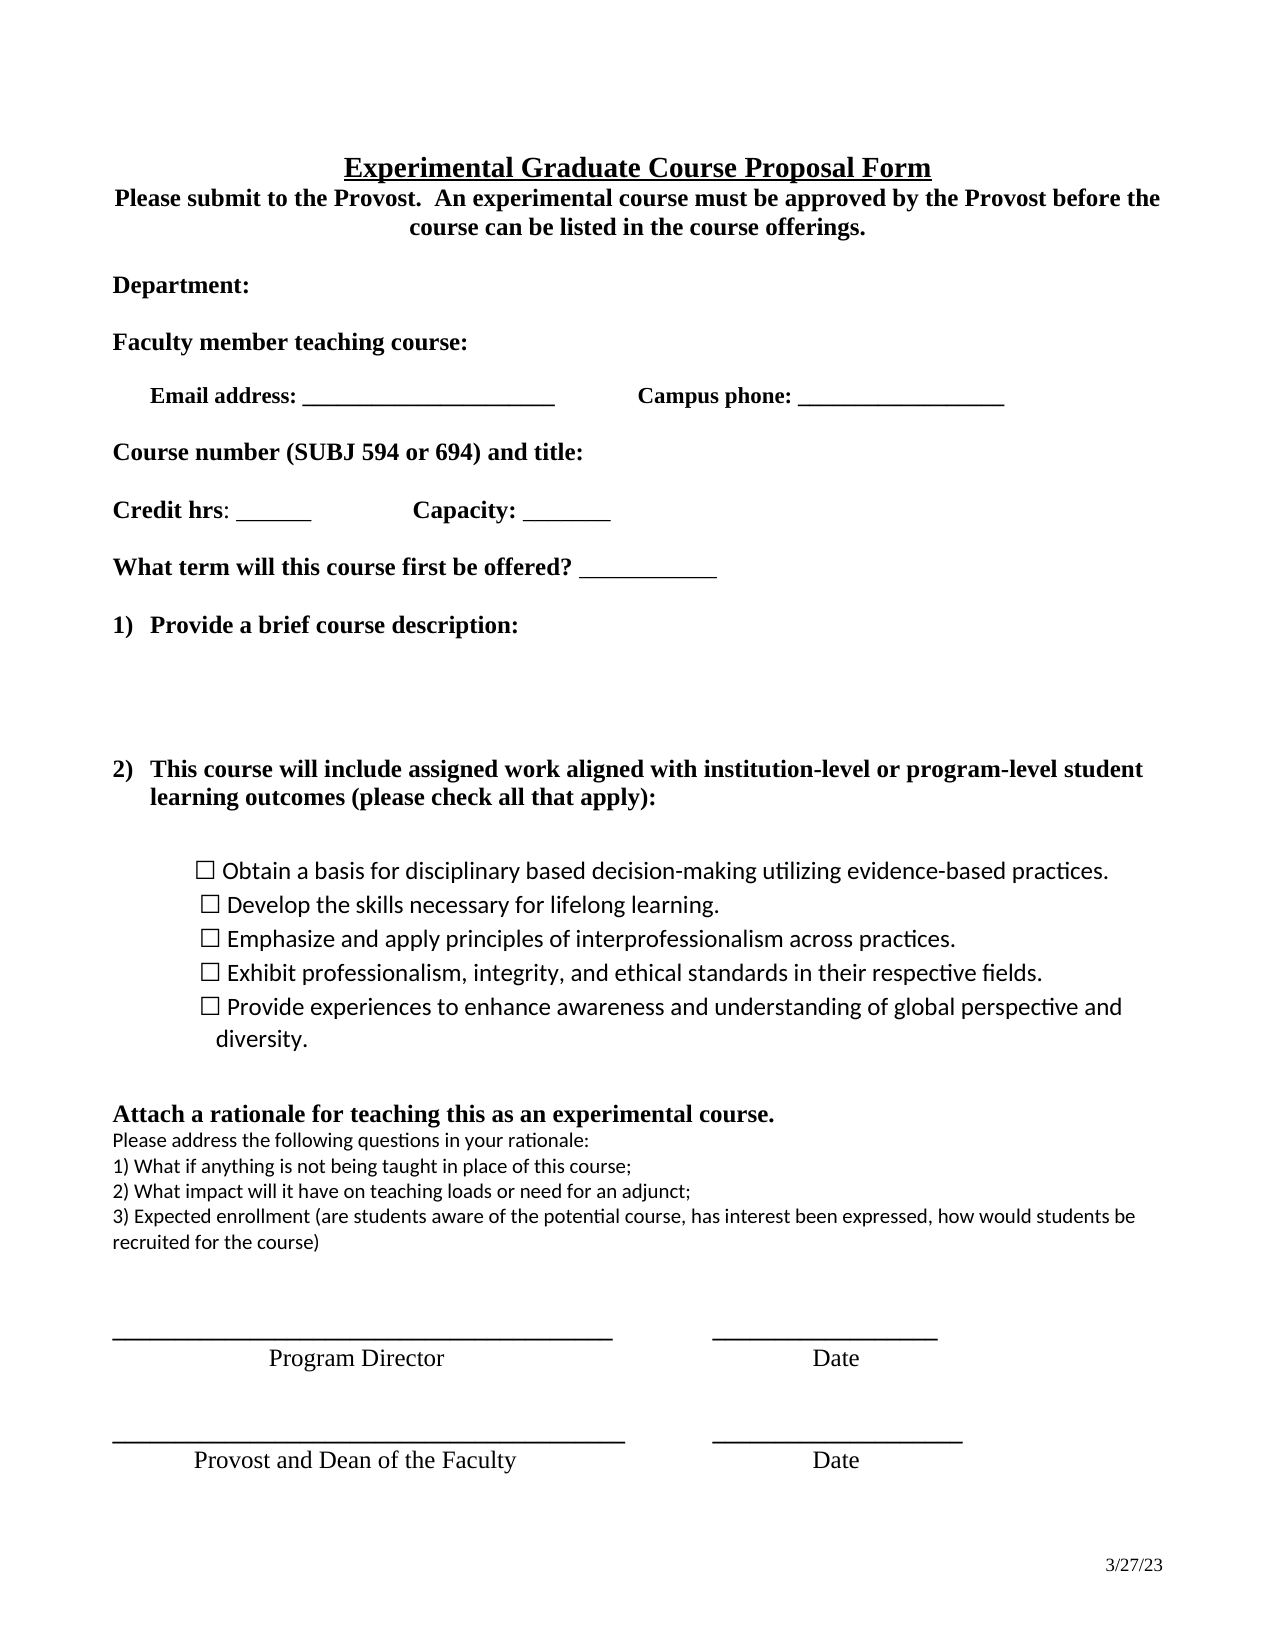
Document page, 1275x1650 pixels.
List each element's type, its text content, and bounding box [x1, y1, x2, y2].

text Please address the following questions in your rationale: [112, 1127, 1162, 1153]
text _________________________________________ ____________________ [112, 1417, 1162, 1446]
text 2) What impact will it have on teaching loads or need for an adjunct; [112, 1178, 1162, 1204]
text ☐ Exhibit professionalism, integrity, and ethical standards in their respective fields. [187, 955, 1162, 989]
text Provost and Dean of the Faculty Date [112, 1446, 1162, 1474]
text Credit hrs: ______ Capacity: _______ [112, 495, 1162, 524]
list Provide a brief course description: [112, 610, 1162, 639]
text ☐ Provide experiences to enhance awareness and understanding of global perspective and diversity. [187, 989, 1162, 1053]
text Attach a rationale for teaching this as an experimental course. [112, 1099, 1162, 1127]
text ________________________________________ __________________ [112, 1314, 1162, 1343]
text 3) Expected enrollment (are students aware of the potential course, has interest been expressed, how would students be recruited for the course) [112, 1204, 1162, 1254]
text 1) What if anything is not being taught in place of this course; [112, 1153, 1162, 1178]
text Department: [112, 270, 1162, 298]
text Email address: ______________________ Campus phone: __________________ [150, 382, 1162, 409]
text Course number (SUBJ 594 or 694) and title: [112, 437, 1162, 466]
text Please submit to the Provost. An experimental course must be approved by the Provost before the course can be listed in the course offerings. [112, 183, 1162, 241]
text Program Director Date [112, 1343, 1162, 1371]
text Faculty member teaching course: [112, 327, 1162, 356]
text What term will this course first be offered? ___________ [112, 552, 1162, 581]
text ☐ Obtain a basis for disciplinary based decision-making utilizing evidence-based practices. [187, 852, 1162, 887]
text Experimental Graduate Course Proposal Form [112, 150, 1162, 183]
text ☐ Develop the skills necessary for lifelong learning. [150, 887, 1162, 921]
text ☐ Emphasize and apply principles of interprofessionalism across practices. [150, 921, 1162, 955]
list This course will include assigned work aligned with institution-level or program-level student learning outcomes (please check all that apply): [112, 754, 1162, 811]
